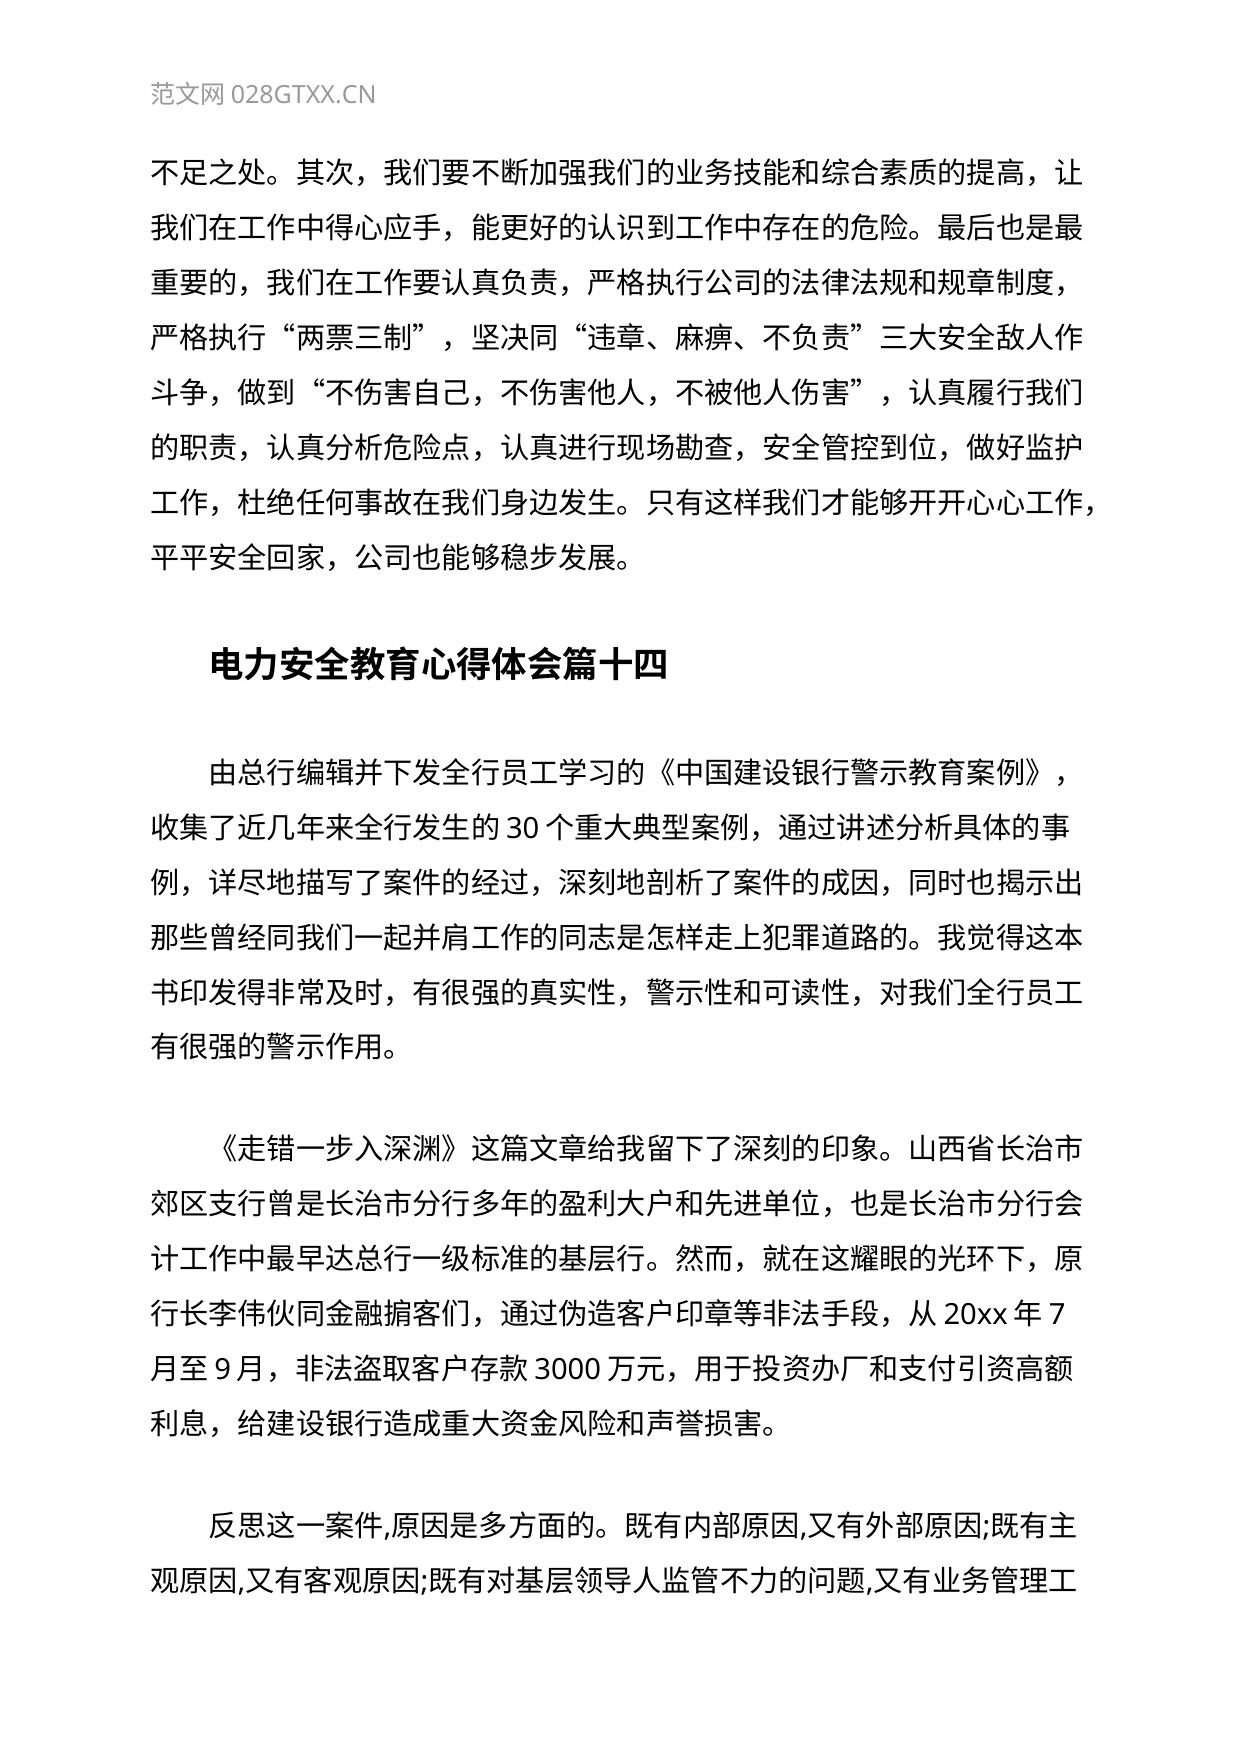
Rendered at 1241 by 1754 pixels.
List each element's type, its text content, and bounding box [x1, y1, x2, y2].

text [150, 150, 1090, 577]
text 《走错一步入深渊》这篇文章给我留下了深刻的印象。山西省长治市郊区支行曾是长治市分行多年的盈利大户和先进单位，也是长治市分行会计工作中最早达总行一级标准的基层行。然而，就在这耀眼的光环下，原行长李伟伙同金融掮客们，通过伪造客户印章等非法手段，从20xx年7月至9月，非法盗取客户存款3000万元，用于投资办厂和支付引资高额利息，给建设银行造成重大资金风险和声誉损害。 [150, 1126, 1090, 1443]
text 由总行编辑并下发全行员工学习的《中国建设银行警示教育案例》，收集了近几年来全行发生的30个重大典型案例，通过讲述分析具体的事例，详尽地描写了案件的经过，深刻地剖析了案件的成因，同时也揭示出那些曾经同我们一起并肩工作的同志是怎样走上犯罪道路的。我觉得这本书印发得非常及时，有很强的真实性，警示性和可读性，对我们全行员工有很强的警示作用。 [150, 749, 1090, 1066]
text 电力安全教育心得体会篇十四 [150, 636, 1090, 687]
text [150, 1502, 1090, 1600]
